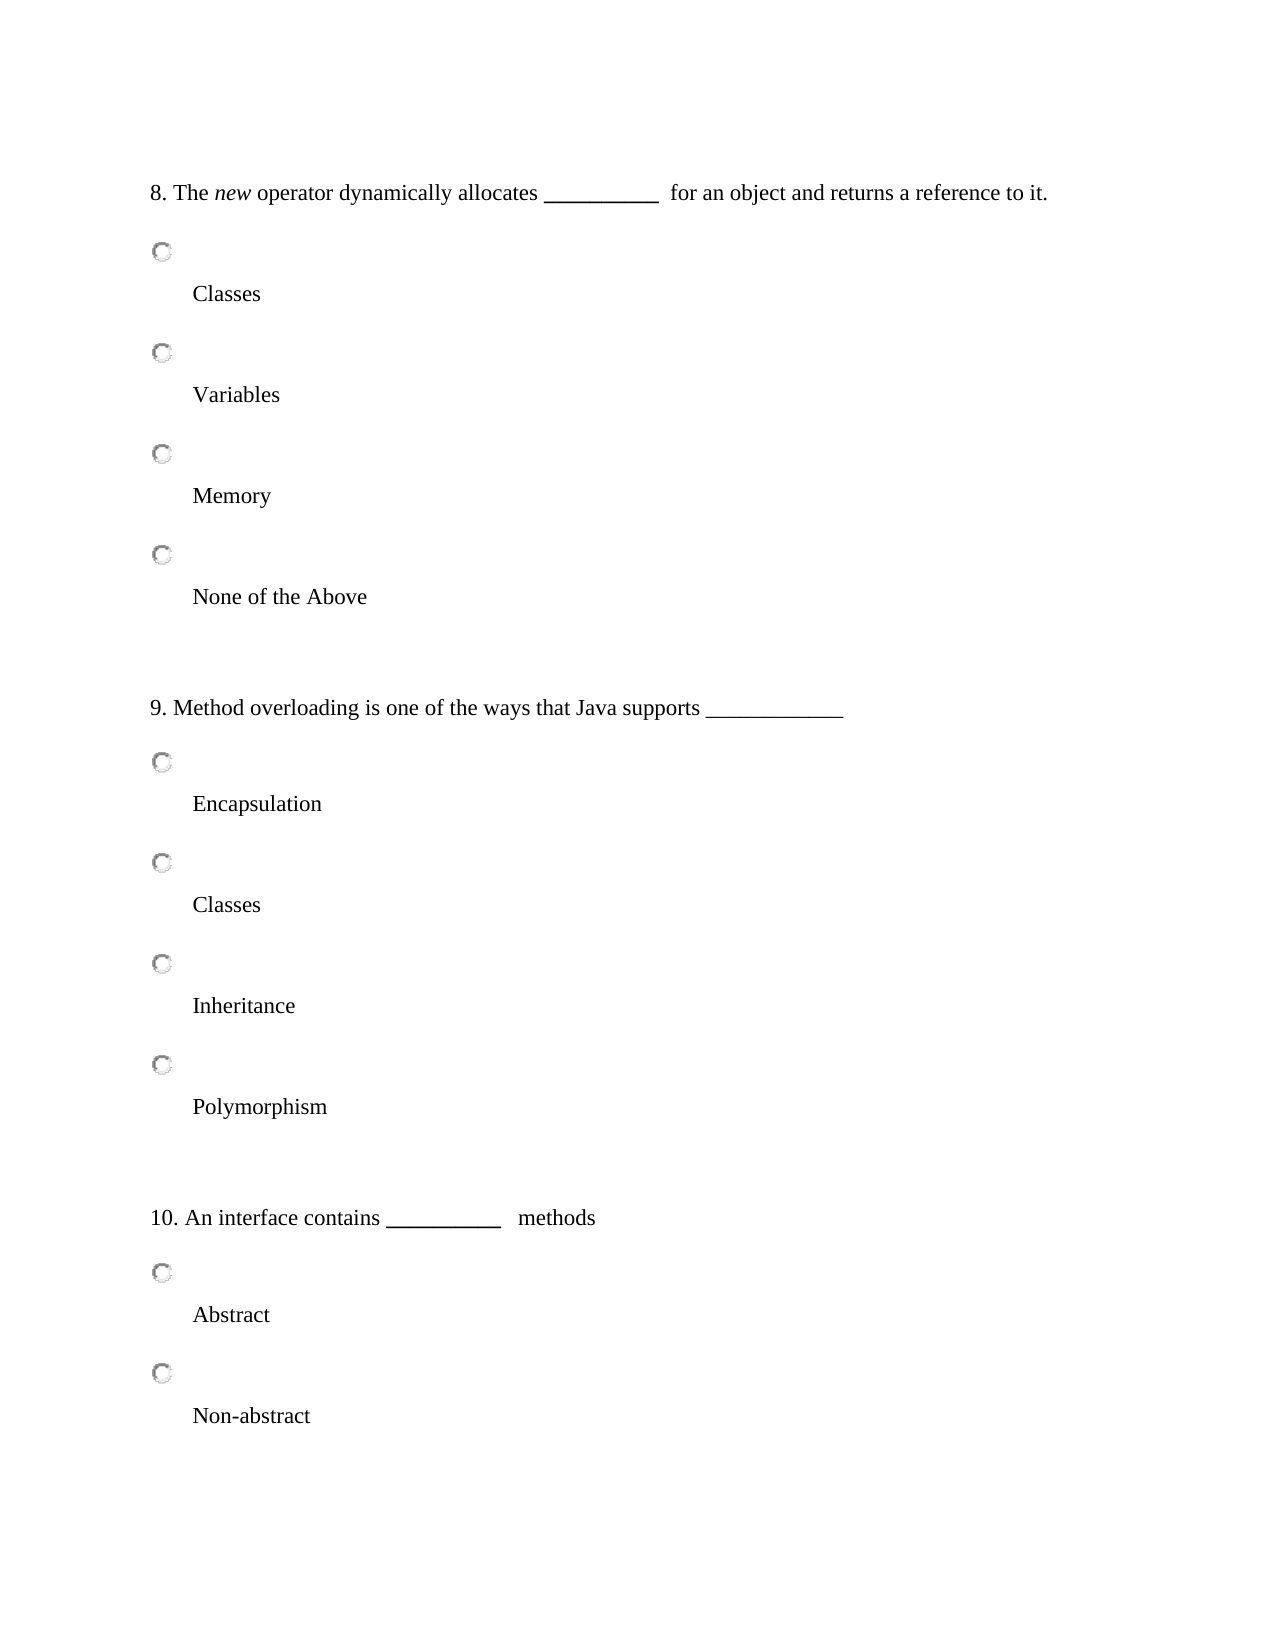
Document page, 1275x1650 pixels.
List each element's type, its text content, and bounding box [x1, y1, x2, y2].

text Encapsulation [150, 745, 1125, 817]
text None of the Above [150, 537, 1125, 609]
text Non-abstract [150, 1356, 1125, 1428]
text Variables [150, 336, 1125, 407]
text Polymorphism [150, 1048, 1125, 1119]
text Inheritance [150, 947, 1125, 1019]
text 8. The new operator dynamically allocates __________ for an object and returns a reference to it. [150, 179, 1125, 206]
text Classes [150, 235, 1125, 306]
text Classes [150, 846, 1125, 918]
text 10. An interface contains __________ methods [150, 1204, 1125, 1231]
text 9. Method overloading is one of the ways that Java supports ____________ [150, 694, 1125, 720]
text Abstract [150, 1255, 1125, 1327]
text Memory [150, 437, 1125, 508]
